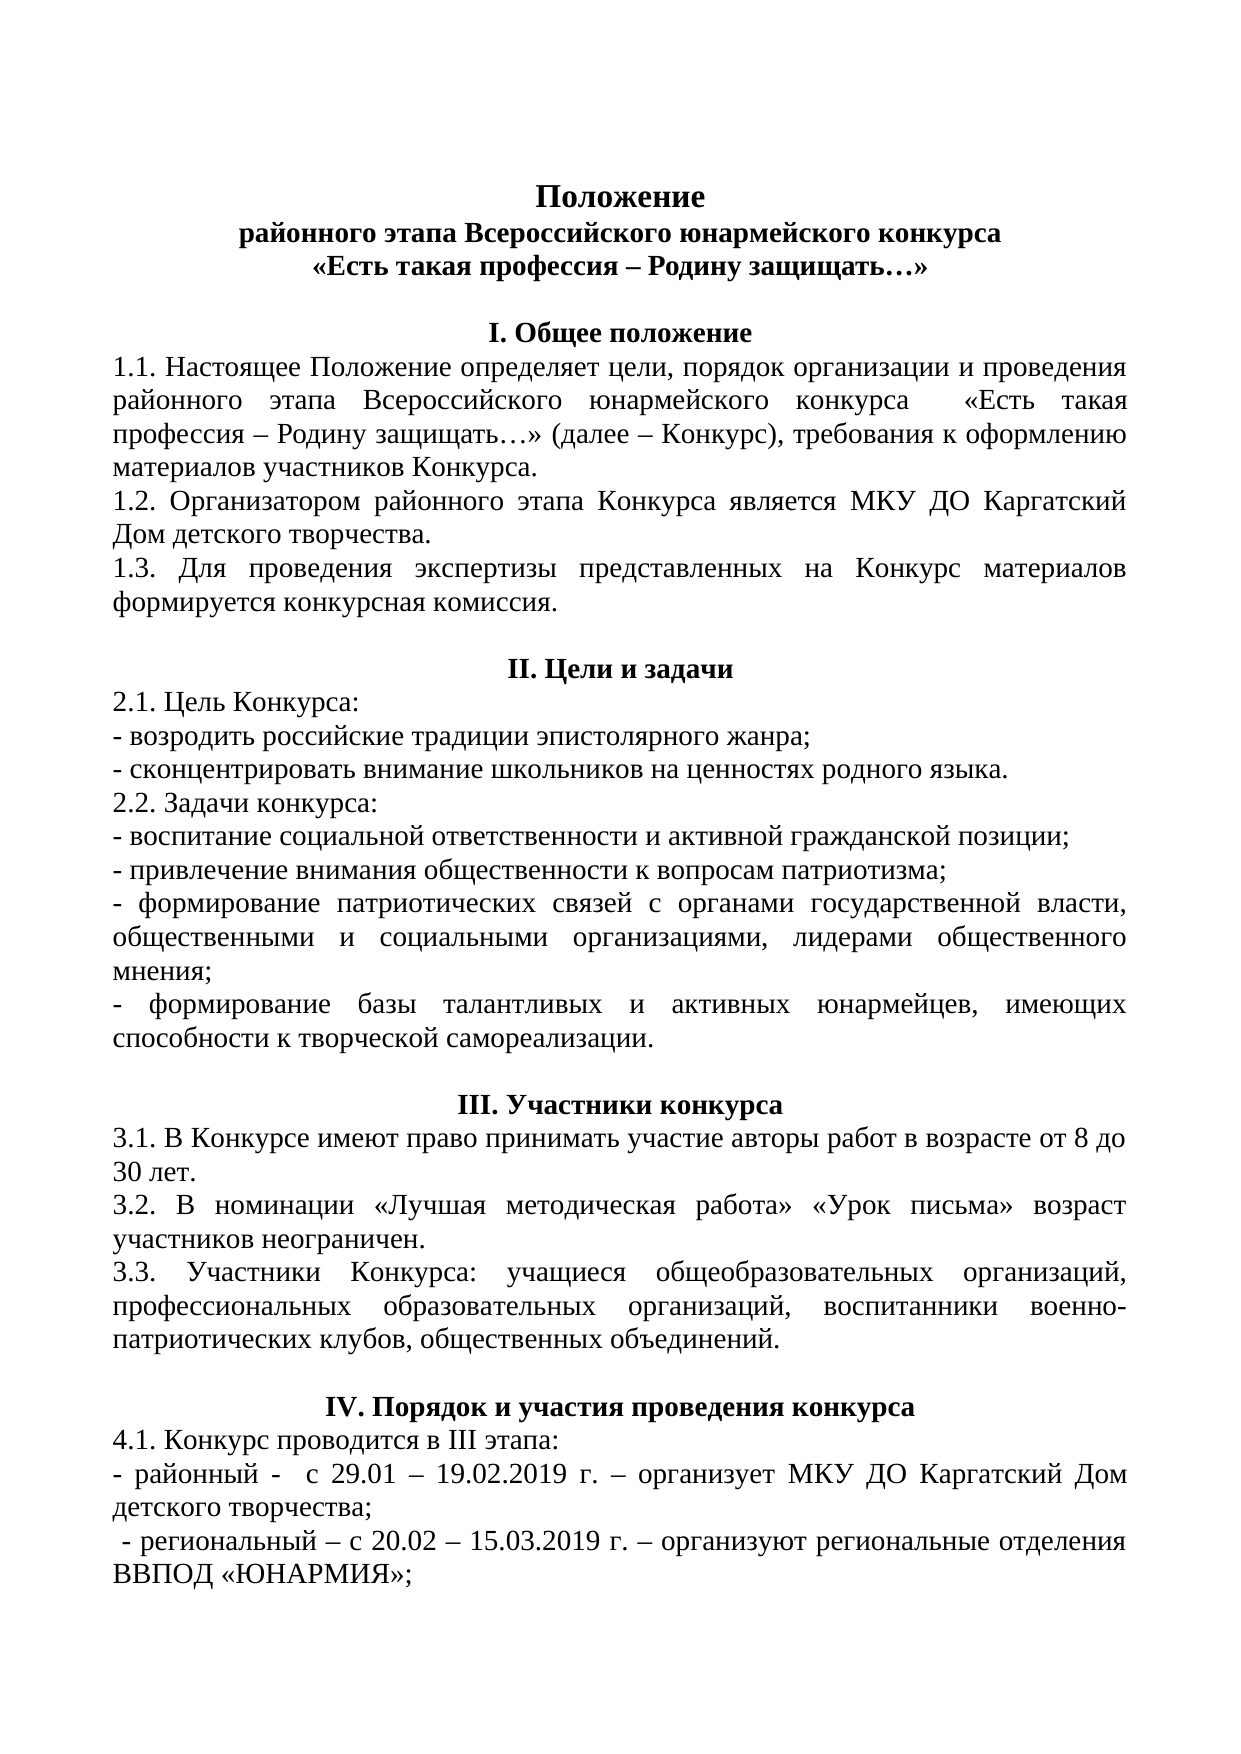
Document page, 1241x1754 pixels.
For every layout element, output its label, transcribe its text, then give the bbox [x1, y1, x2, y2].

text 2.2. Задачи конкурса: [112, 785, 1128, 818]
text «Есть такая профессия – Родину защищать…» [112, 248, 1128, 282]
text - возродить российские традиции эпистолярного жанра; [112, 718, 1128, 751]
text 3.2. В номинации «Лучшая методическая работа» «Урок письма» возраст участников неограничен. [112, 1187, 1128, 1254]
text - привлечение внимания общественности к вопросам патриотизма; [112, 852, 1128, 886]
text 4.1. Конкурс проводится в III этапа: [112, 1422, 1128, 1456]
text - региональный – с 20.02 – 15.03.2019 г. – организуют региональные отделения ВВПОД «ЮНАРМИЯ»; [112, 1523, 1128, 1590]
text III. Участники конкурса [112, 1087, 1128, 1120]
text - формирование патриотических связей с органами государственной власти, общественными и социальными организациями, лидерами общественного мнения; [112, 886, 1128, 986]
text II. Цели и задачи [112, 651, 1128, 684]
text I. Общее положение [112, 315, 1128, 349]
text - формирование базы талантливых и активных юнармейцев, имеющих способности к творческой самореализации. [112, 986, 1128, 1053]
text 3.3. Участники Конкурса: учащиеся общеобразовательных организаций, профессиональных образовательных организаций, воспитанники военно-патриотических клубов, общественных объединений. [112, 1254, 1128, 1355]
text районного этапа Всероссийского юнармейского конкурса [112, 215, 1128, 248]
text IV. Порядок и участия проведения конкурса [112, 1389, 1128, 1422]
text 1.3. Для проведения экспертизы представленных на Конкурс материалов формируется конкурсная комиссия. [112, 550, 1128, 617]
text - районный - с 29.01 – 19.02.2019 г. – организует МКУ ДО Каргатский Дом детского творчества; [112, 1456, 1128, 1523]
text 1.1. Настоящее Положение определяет цели, порядок организации и проведения районного этапа Всероссийского юнармейского конкурса «Есть такая профессия – Родину защищать…» (далее – Конкурс), требования к оформлению материалов участников Конкурса. [112, 349, 1128, 483]
text 3.1. В Конкурсе имеют право принимать участие авторы работ в возрасте от 8 до 30 лет. [112, 1120, 1128, 1187]
text 1.2. Организатором районного этапа Конкурса является МКУ ДО Каргатский Дом детского творчества. [112, 483, 1128, 550]
text - сконцентрировать внимание школьников на ценностях родного языка. [112, 751, 1128, 785]
text - воспитание социальной ответственности и активной гражданской позиции; [112, 818, 1128, 852]
text Положение [112, 176, 1128, 215]
text 2.1. Цель Конкурса: [112, 684, 1128, 718]
